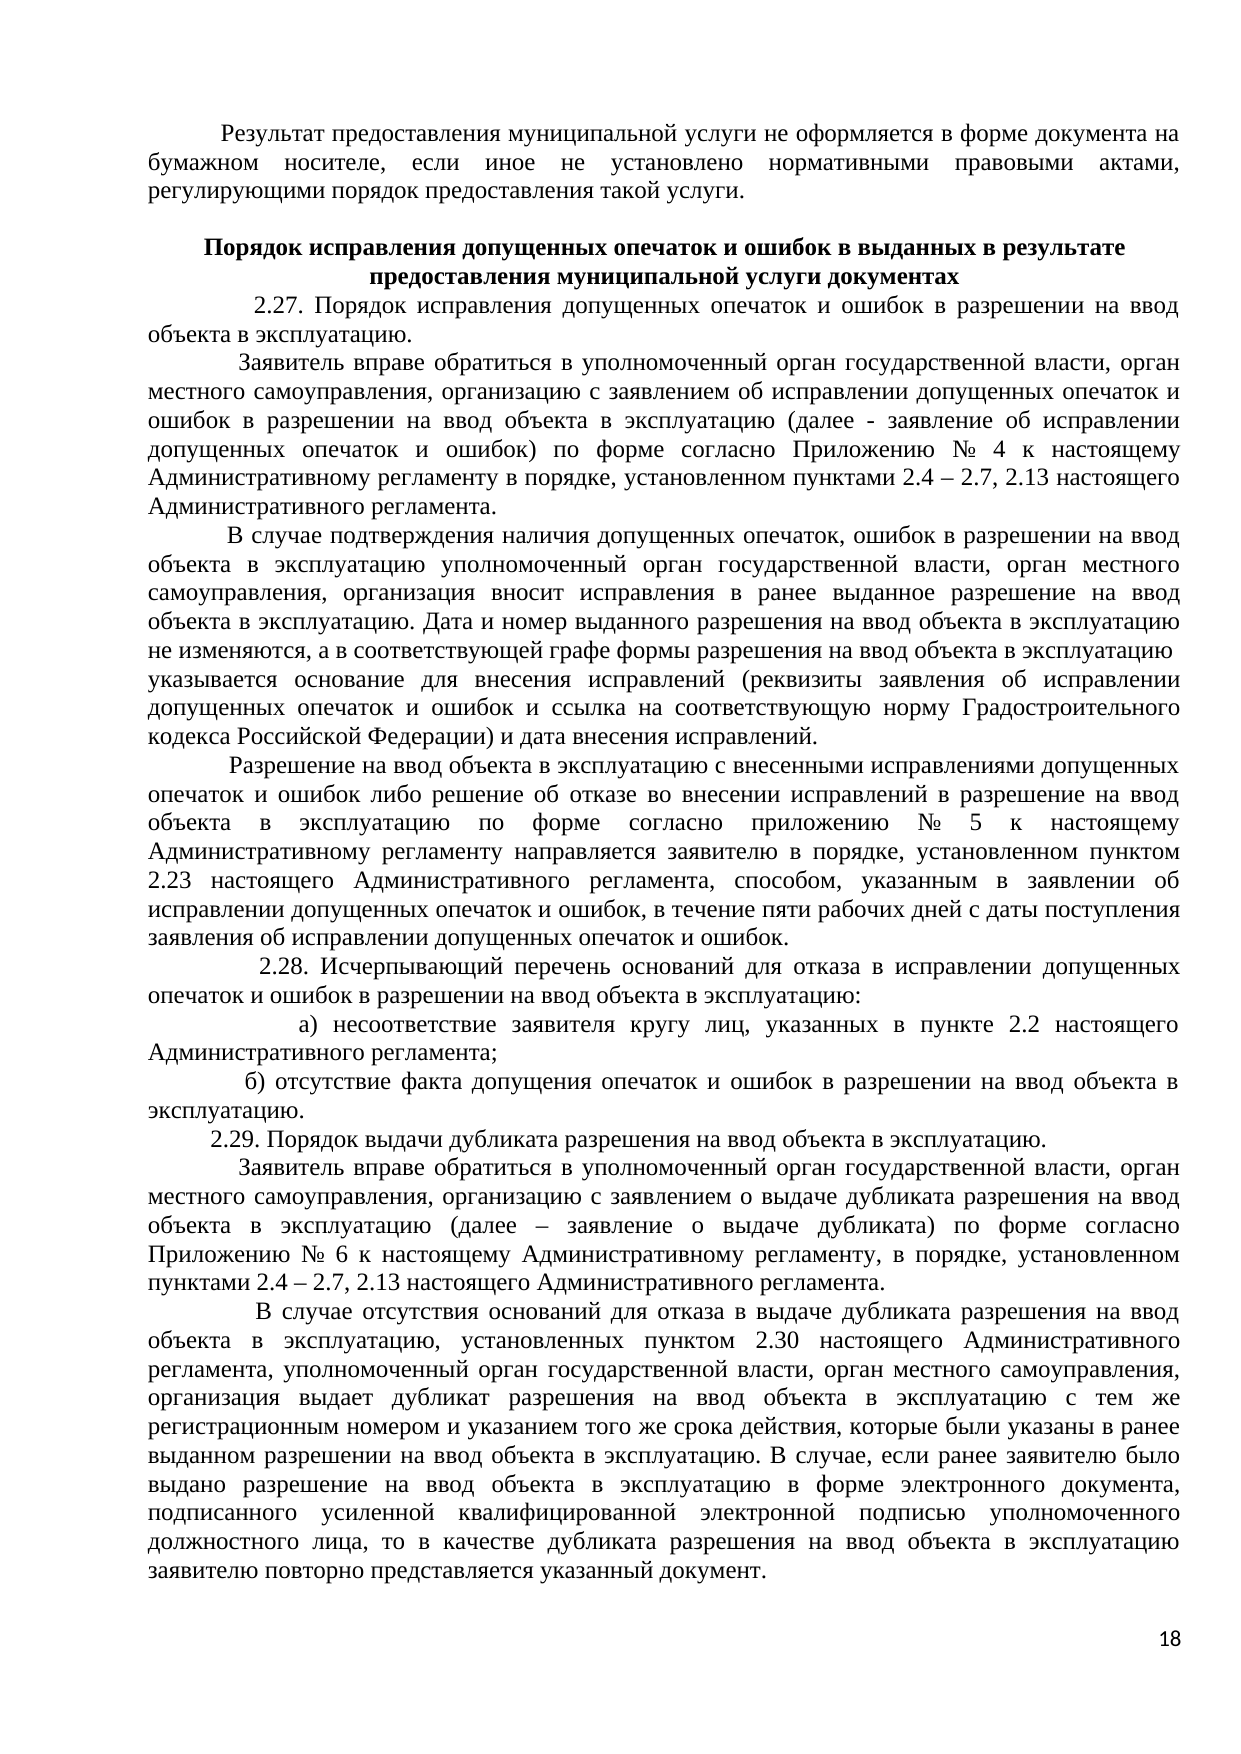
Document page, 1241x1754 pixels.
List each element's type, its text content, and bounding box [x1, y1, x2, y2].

text а) несоответствие заявителя кругу лиц, указанных в пункте 2.2 настоящего Административного регламента; [148, 1009, 1181, 1066]
text б) отсутствие факта допущения опечаток и ошибок в разрешении на ввод объекта в эксплуатацию. [148, 1066, 1181, 1124]
text Результат предоставления муниципальной услуги не оформляется в форме документа на бумажном носителе, если иное не установлено нормативными правовыми актами, регулирующими порядок предоставления такой услуги. [148, 118, 1181, 204]
text 2.29. Порядок выдачи дубликата разрешения на ввод объекта в эксплуатацию. [148, 1124, 1181, 1152]
text Порядок исправления допущенных опечаток и ошибок в выданных в результате предоставления муниципальной услуги документах [148, 232, 1181, 290]
text В случае подтверждения наличия допущенных опечаток, ошибок в разрешении на ввод объекта в эксплуатацию уполномоченный орган государственной власти, орган местного самоуправления, организация вносит исправления в ранее выданное разрешение на ввод объекта в эксплуатацию. Дата и номер выданного разрешения на ввод объекта в эксплуатацию не изменяются, а в соответствующей графе формы разрешения на ввод объекта в эксплуатацию [148, 520, 1181, 664]
text Разрешение на ввод объекта в эксплуатацию с внесенными исправлениями допущенных опечаток и ошибок либо решение об отказе во внесении исправлений в разрешение на ввод объекта в эксплуатацию по форме согласно приложению № 5 к настоящему Административному регламенту направляется заявителю в порядке, установленном пунктом 2.23 настоящего Административного регламента, способом, указанным в заявлении об исправлении допущенных опечаток и ошибок, в течение пяти рабочих дней с даты поступления заявления об исправлении допущенных опечаток и ошибок. [148, 750, 1181, 951]
text В случае отсутствия оснований для отказа в выдаче дубликата разрешения на ввод объекта в эксплуатацию, установленных пунктом 2.30 настоящего Административного регламента, уполномоченный орган государственной власти, орган местного самоуправления, организация выдает дубликат разрешения на ввод объекта в эксплуатацию с тем же регистрационным номером и указанием того же срока действия, которые были указаны в ранее выданном разрешении на ввод объекта в эксплуатацию. В случае, если ранее заявителю было выдано разрешение на ввод объекта в эксплуатацию в форме электронного документа, подписанного усиленной квалифицированной электронной подписью уполномоченного должностного лица, то в качестве дубликата разрешения на ввод объекта в эксплуатацию заявителю повторно представляется указанный документ. [148, 1296, 1181, 1584]
text 2.27. Порядок исправления допущенных опечаток и ошибок в разрешении на ввод объекта в эксплуатацию. [148, 290, 1181, 347]
text Заявитель вправе обратиться в уполномоченный орган государственной власти, орган местного самоуправления, организацию с заявлением об исправлении допущенных опечаток и ошибок в разрешении на ввод объекта в эксплуатацию (далее - заявление об исправлении допущенных опечаток и ошибок) по форме согласно Приложению № 4 к настоящему Административному регламенту в порядке, установленном пунктами 2.4 – 2.7, 2.13 настоящего Административного регламента. [148, 347, 1181, 520]
text 2.28. Исчерпывающий перечень оснований для отказа в исправлении допущенных опечаток и ошибок в разрешении на ввод объекта в эксплуатацию: [148, 951, 1181, 1009]
text указывается основание для внесения исправлений (реквизиты заявления об исправлении допущенных опечаток и ошибок и ссылка на соответствующую норму Градостроительного кодекса Российской Федерации) и дата внесения исправлений. [148, 664, 1181, 750]
text Заявитель вправе обратиться в уполномоченный орган государственной власти, орган местного самоуправления, организацию с заявлением о выдаче дубликата разрешения на ввод объекта в эксплуатацию (далее – заявление о выдаче дубликата) по форме согласно Приложению № 6 к настоящему Административному регламенту, в порядке, установленном пунктами 2.4 – 2.7, 2.13 настоящего Административного регламента. [148, 1152, 1181, 1296]
